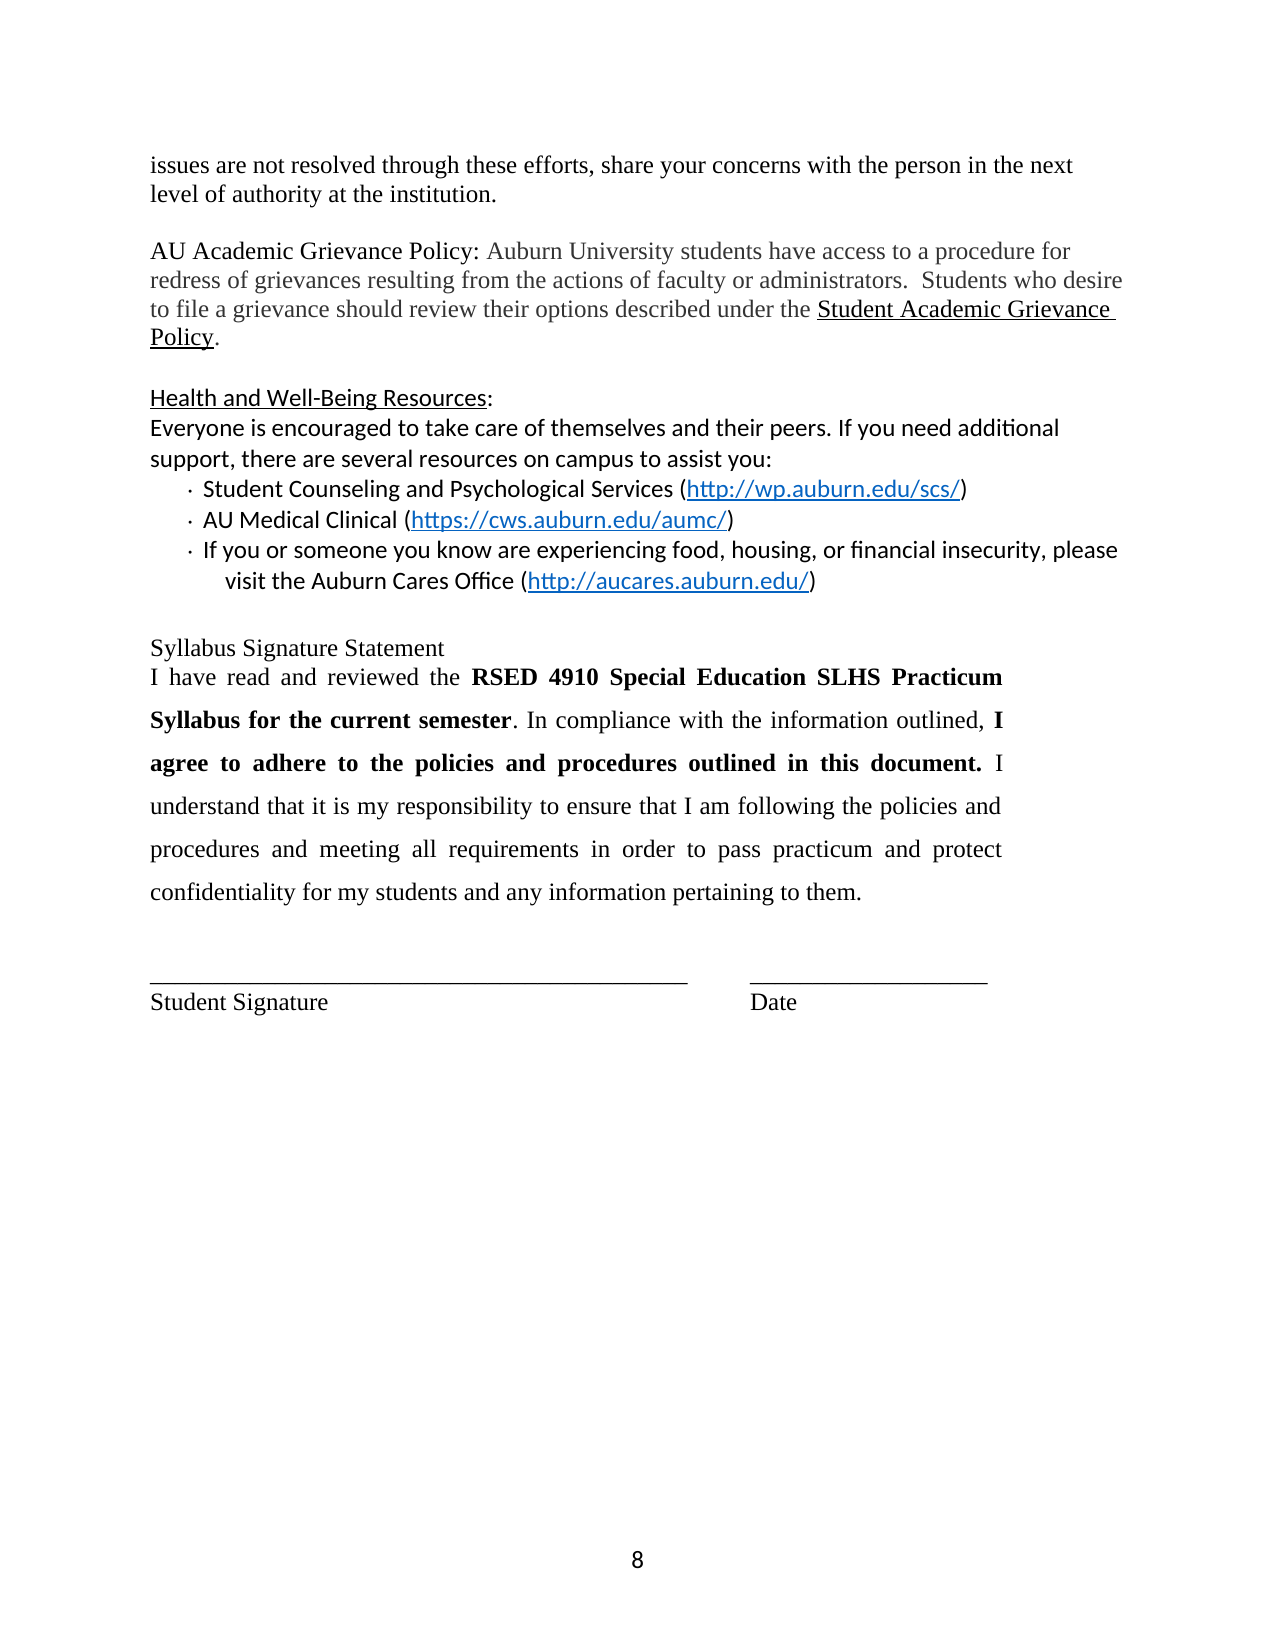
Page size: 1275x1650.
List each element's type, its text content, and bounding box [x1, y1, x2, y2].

text AU Academic Grievance Policy: Auburn University students have access to a procedure for redress of grievances resulting from the actions of faculty or administrators. Students who desire to file a grievance should review their options described under the Student Academic Grievance Policy. [150, 236, 1125, 351]
list · Student Counseling and Psychological Services (http://wp.auburn.edu/scs/) [187, 473, 1125, 504]
subtitle Syllabus Signature Statement [150, 633, 1125, 662]
text Student Signature Date [150, 987, 1125, 1015]
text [150, 150, 1125, 207]
text Everyone is encouraged to take care of themselves and their peers. If you need additional support, there are several resources on campus to assist you: [150, 412, 1125, 473]
list · If you or someone you know are experiencing food, housing, or financial insecurity, please visit the Auburn Cares Office (http://aucares.auburn.edu/) [187, 534, 1125, 595]
text I have read and reviewed the RSED 4910 Special Education SLHS Practicum Syllabus for the current semester. In compliance with the information outlined, I agree to adhere to the policies and procedures outlined in this document. I understand that it is my responsibility to ensure that I am following the policies and procedures and meeting all requirements in order to pass practicum and protect confidentiality for my students and any information pertaining to them. [150, 662, 1003, 906]
text Health and Well-Being Resources: [150, 382, 1125, 412]
text ___________________________________________ ___________________ [150, 958, 1125, 987]
list · AU Medical Clinical (https://cws.auburn.edu/aumc/) [187, 504, 1125, 534]
